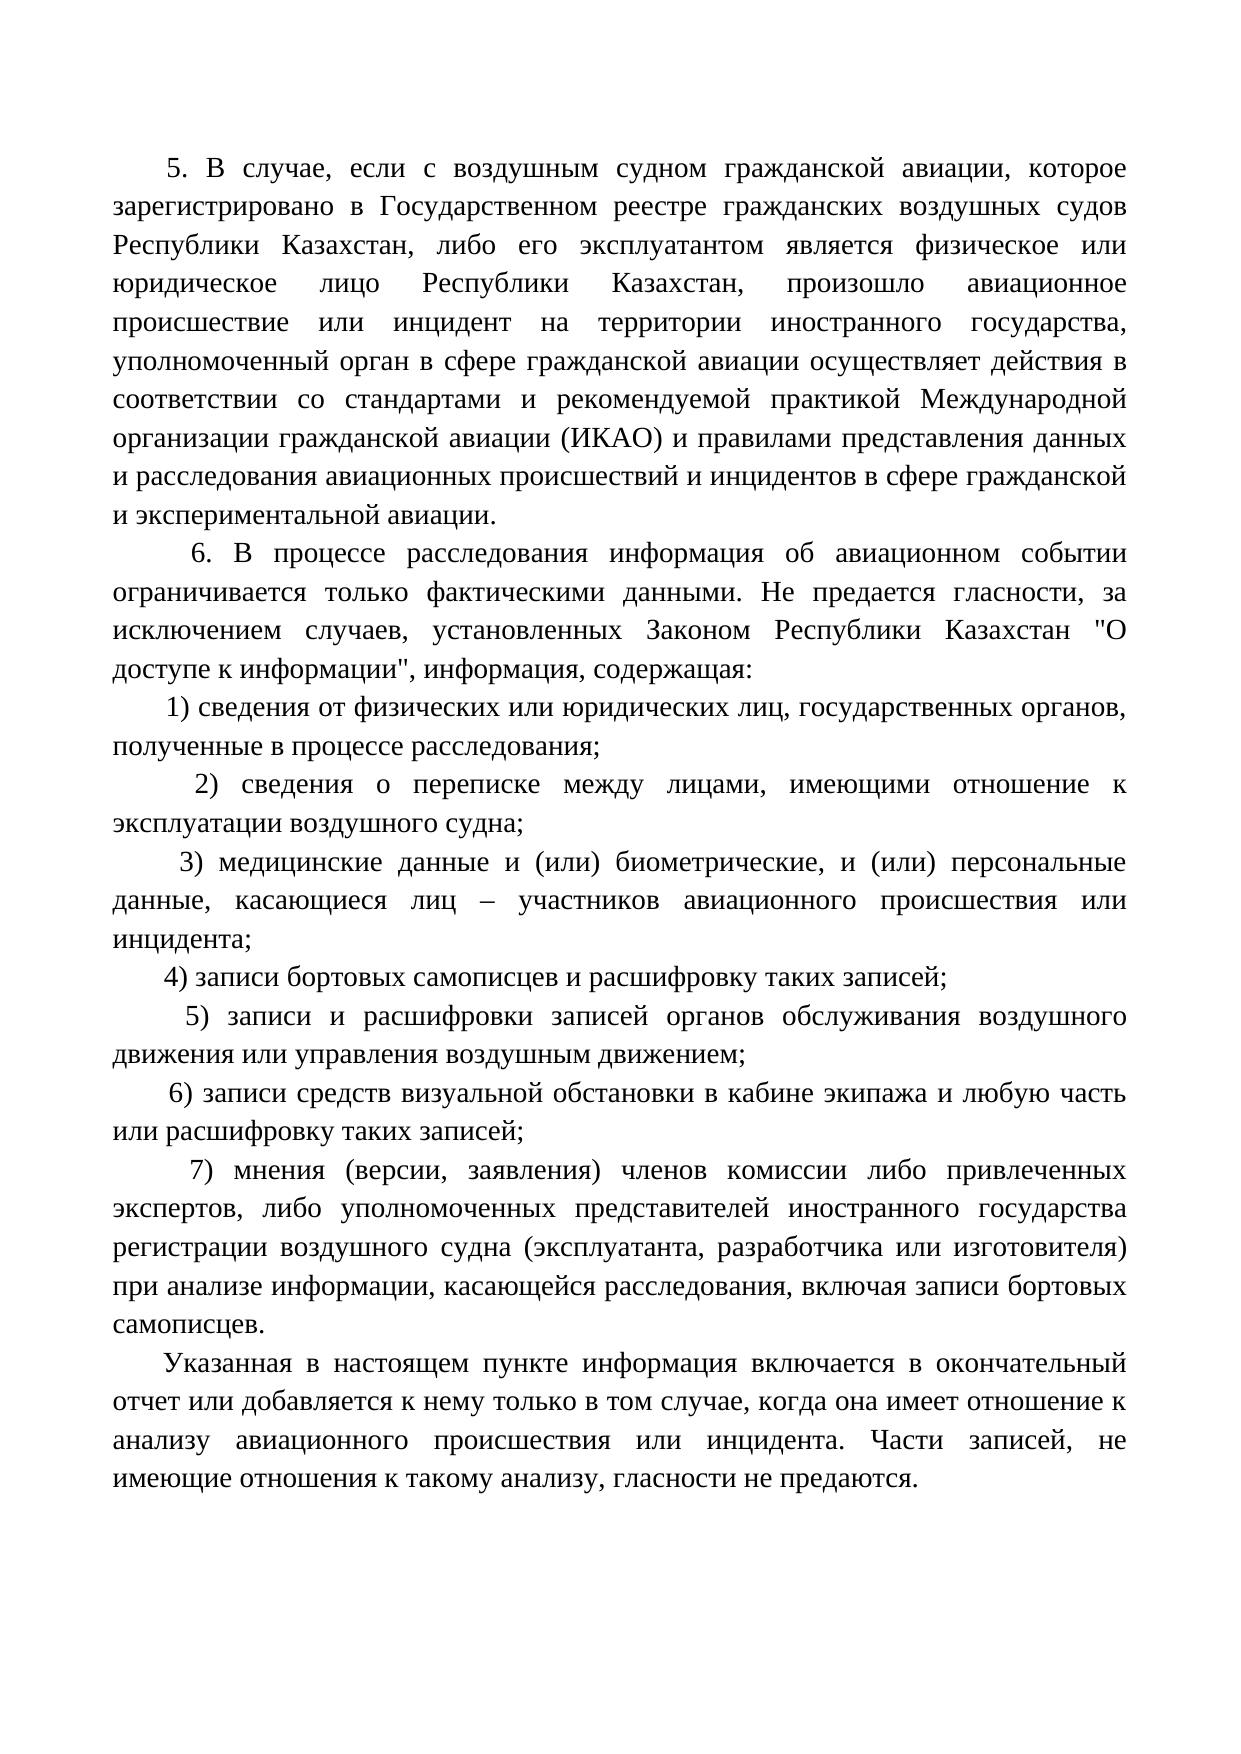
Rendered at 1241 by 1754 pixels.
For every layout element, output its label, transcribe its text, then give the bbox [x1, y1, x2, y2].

text 2) сведения о переписке между лицами, имеющими отношение к эксплуатации воздушного судна; [112, 767, 1128, 839]
text 4) записи бортовых самописцев и расшифровку таких записей; [112, 959, 1128, 993]
text 5) записи и расшифровки записей органов обслуживания воздушного движения или управления воздушным движением; [112, 998, 1128, 1070]
text 6. В процессе расследования информация об авиационном событии ограничивается только фактическими данными. Не предается гласности, за исключением случаев, установленных Законом Республики Казахстан "О доступе к информации", информация, содержащая: [112, 535, 1128, 684]
text 3) медицинские данные и (или) биометрические, и (или) персональные данные, касающиеся лиц – участников авиационного происшествия или инцидента; [112, 844, 1128, 954]
text 6) записи средств визуальной обстановки в кабине экипажа и любую часть или расшифровку таких записей; [112, 1075, 1128, 1147]
text 5. В случае, если с воздушным судном гражданской авиации, которое зарегистрировано в Государственном реестре гражданских воздушных судов Республики Казахстан, либо его эксплуатантом является физическое или юридическое лицо Республики Казахстан, произошло авиационное происшествие или инцидент на территории иностранного государства, уполномоченный орган в сфере гражданской авиации осуществляет действия в соответствии со стандартами и рекомендуемой практикой Международной организации гражданской авиации (ИКАО) и правилами представления данных и расследования авиационных происшествий и инцидентов в сфере гражданской и экспериментальной авиации. [112, 150, 1128, 530]
text 1) сведения от физических или юридических лиц, государственных органов, полученные в процессе расследования; [112, 689, 1128, 762]
